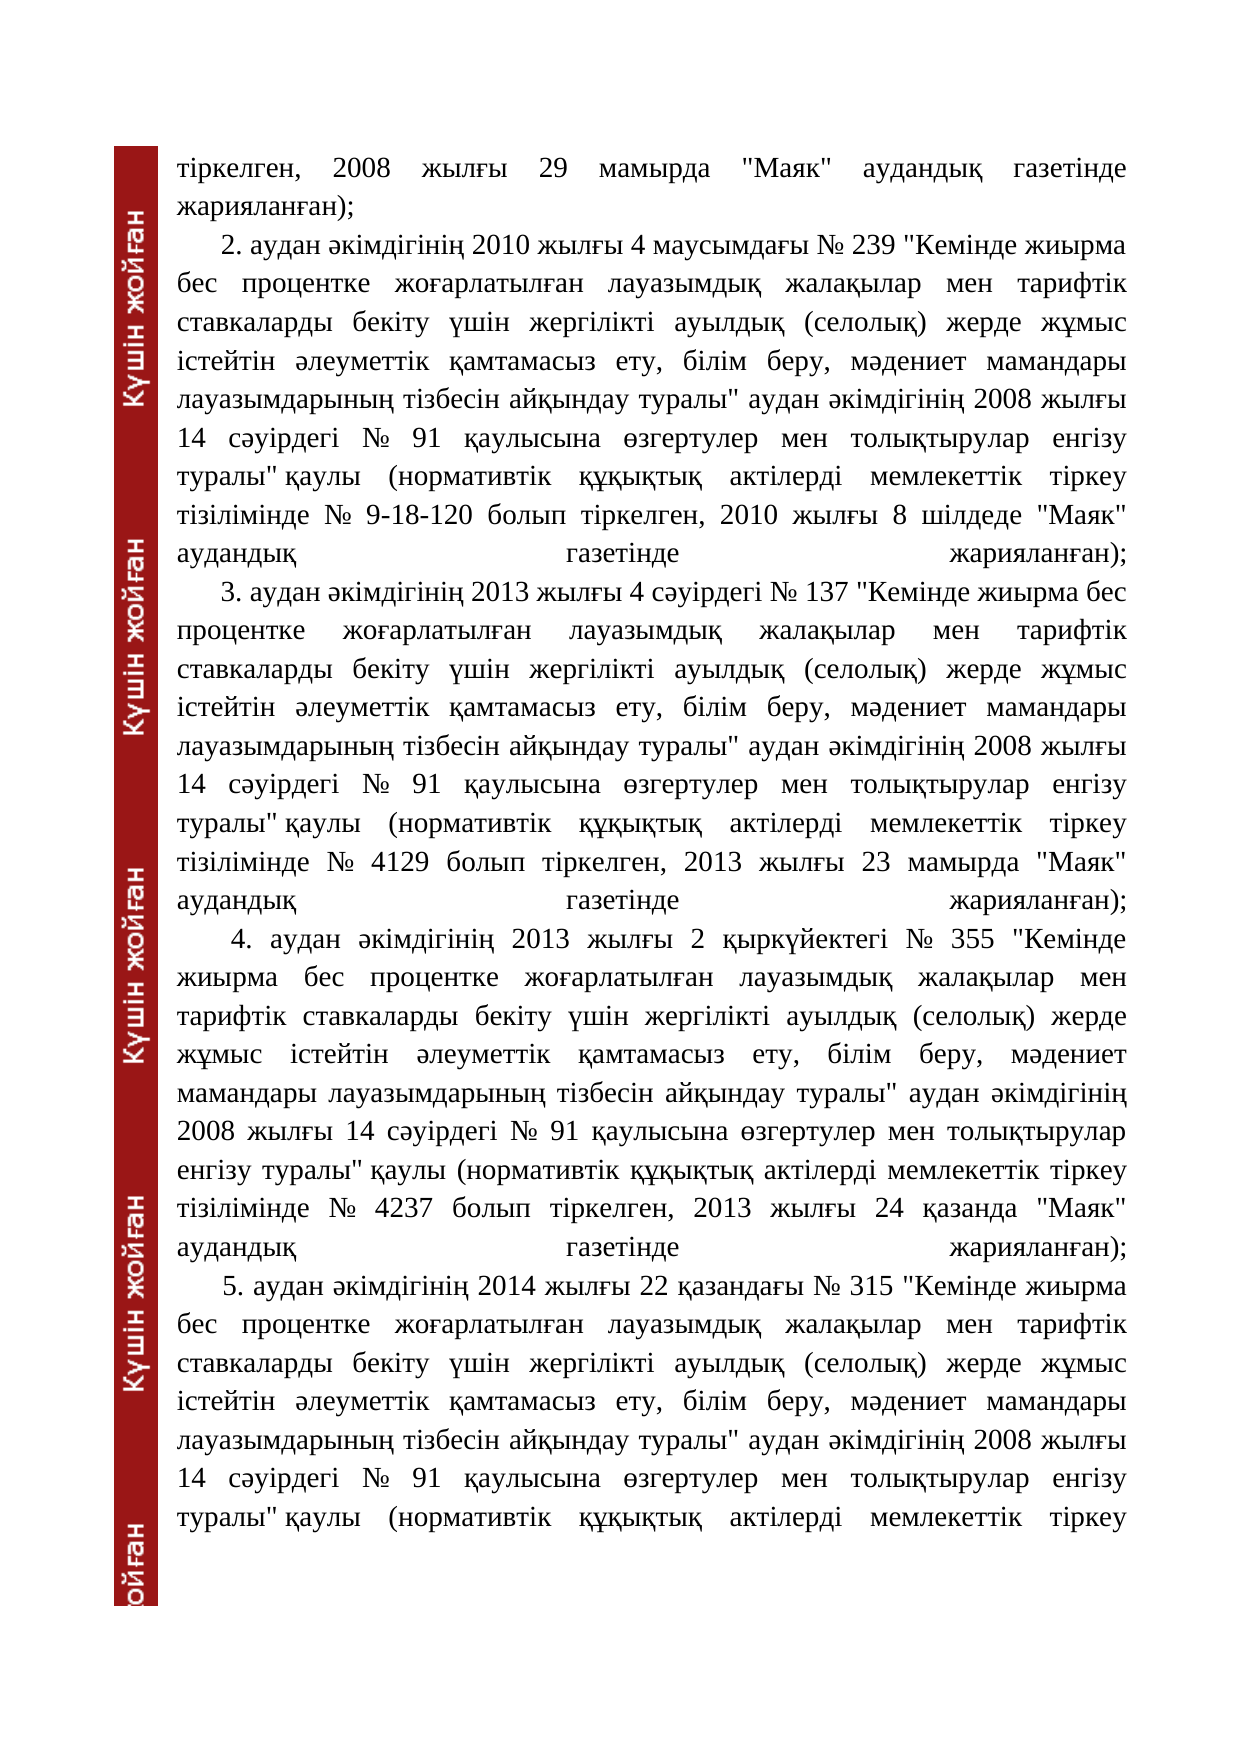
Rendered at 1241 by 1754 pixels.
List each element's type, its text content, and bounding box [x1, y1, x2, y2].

picture [114, 146, 158, 150]
picture [114, 1532, 158, 1606]
